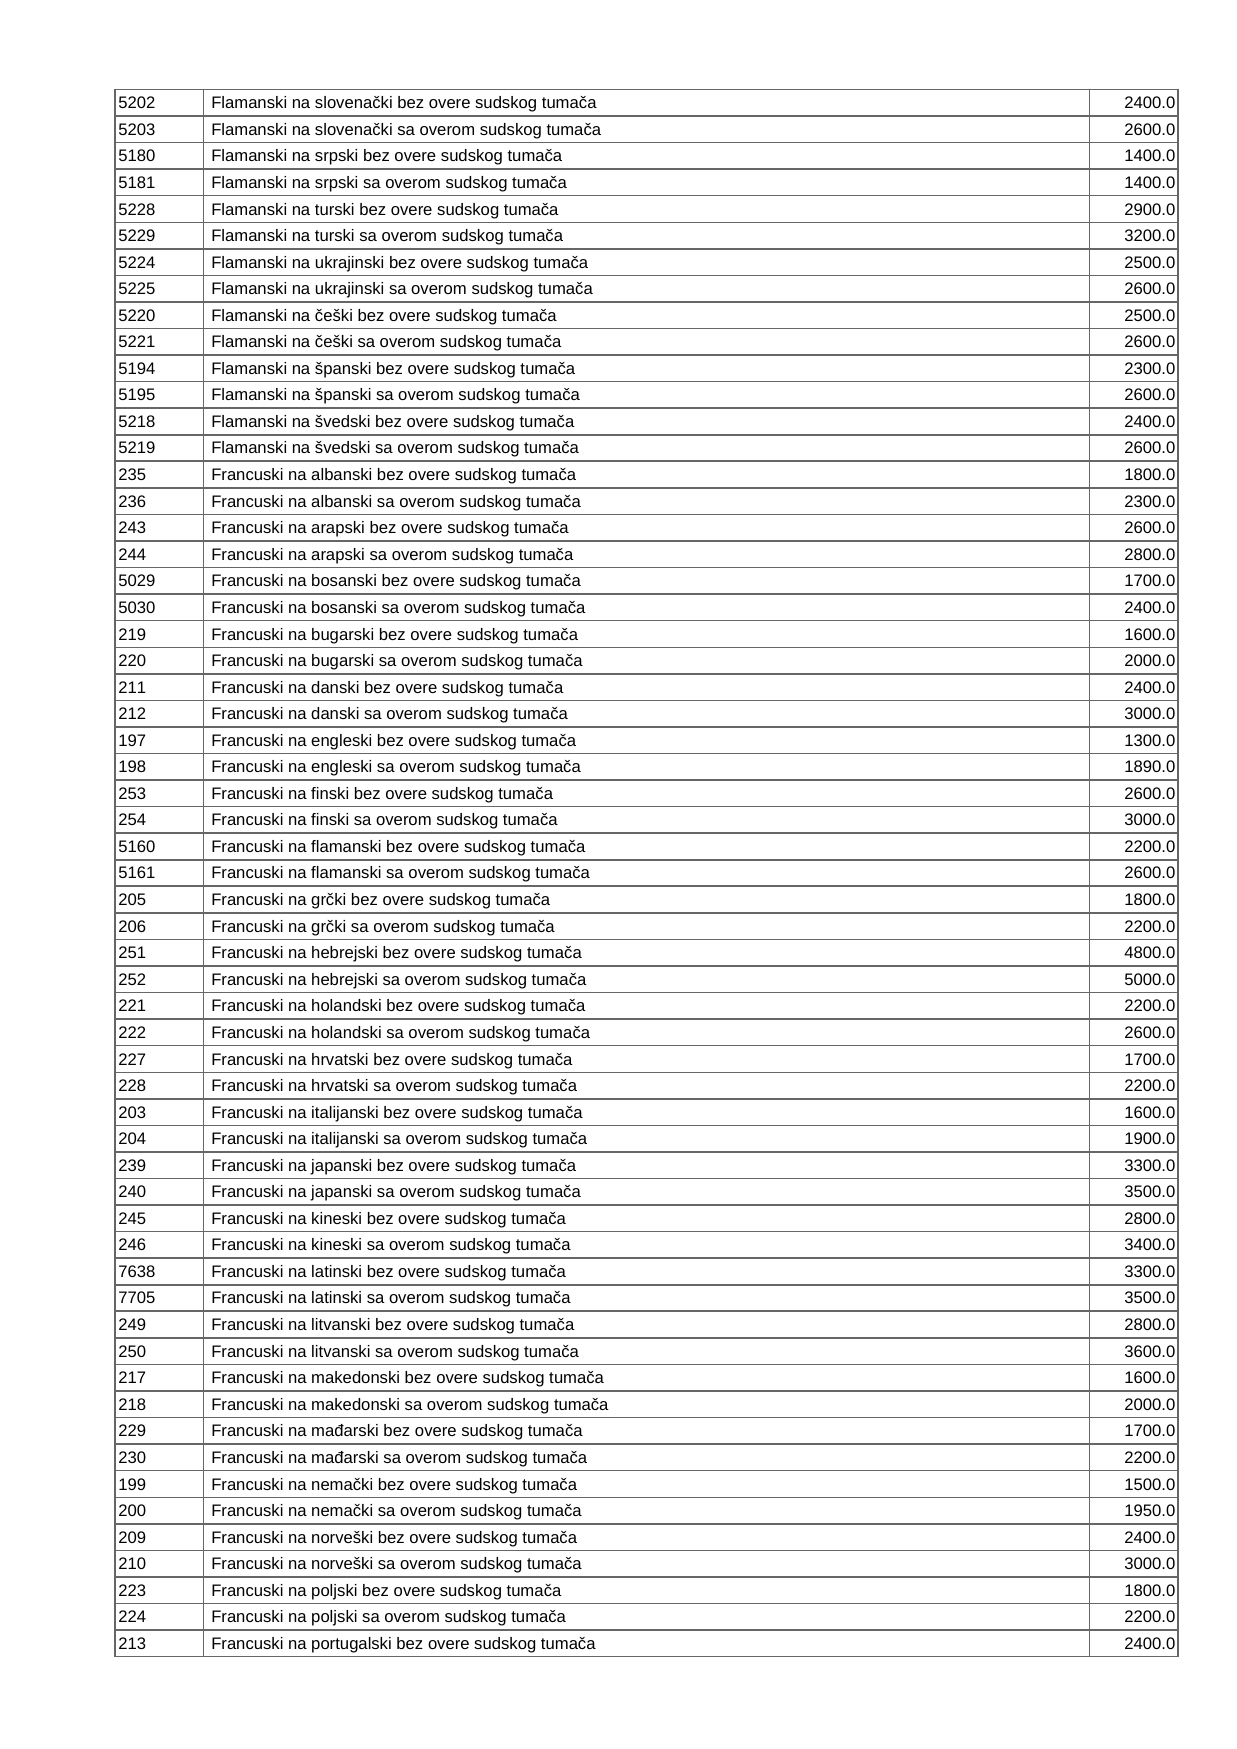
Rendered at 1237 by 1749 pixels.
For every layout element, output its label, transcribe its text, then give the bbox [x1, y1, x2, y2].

table_cell 2400.0 [1090, 675, 1177, 699]
table_cell 219 [116, 621, 203, 646]
table_cell 3400.0 [1090, 1232, 1177, 1257]
table_cell 252 [116, 967, 203, 992]
table_cell 213 [116, 1631, 203, 1656]
table_cell Francuski na kineski bez overe sudskog tumača [204, 1206, 1089, 1231]
table_cell 1400.0 [1090, 143, 1177, 168]
table_cell 2600.0 [1090, 382, 1177, 407]
table_cell Francuski na italijanski sa overom sudskog tumača [204, 1126, 1089, 1151]
table_cell Francuski na albanski bez overe sudskog tumača [204, 462, 1089, 487]
table_cell 2400.0 [1090, 1631, 1177, 1656]
table_cell Flamanski na slovenački bez overe sudskog tumača [204, 90, 1089, 115]
table_cell Francuski na mađarski sa overom sudskog tumača [204, 1445, 1089, 1470]
table_cell Francuski na finski sa overom sudskog tumača [204, 807, 1089, 832]
table_cell Francuski na danski bez overe sudskog tumača [204, 675, 1089, 699]
table_cell Francuski na bugarski bez overe sudskog tumača [204, 621, 1089, 646]
table_cell Francuski na holandski sa overom sudskog tumača [204, 1020, 1089, 1045]
table_cell Flamanski na turski bez overe sudskog tumača [204, 196, 1089, 221]
table_cell 246 [116, 1232, 203, 1257]
table_cell 2300.0 [1090, 356, 1177, 381]
table_cell 253 [116, 781, 203, 806]
table_cell 236 [116, 489, 203, 513]
table_cell Francuski na litvanski bez overe sudskog tumača [204, 1312, 1089, 1337]
table_cell 4800.0 [1090, 940, 1177, 965]
table_cell Flamanski na srpski bez overe sudskog tumača [204, 143, 1089, 168]
table_cell Francuski na portugalski bez overe sudskog tumača [204, 1631, 1089, 1656]
table_cell 251 [116, 940, 203, 965]
table_cell Flamanski na ukrajinski sa overom sudskog tumača [204, 276, 1089, 301]
table_cell 3200.0 [1090, 223, 1177, 248]
table_cell 223 [116, 1578, 203, 1603]
table_cell Francuski na makedonski bez overe sudskog tumača [204, 1365, 1089, 1390]
table_cell 2000.0 [1090, 1392, 1177, 1417]
table_cell 5000.0 [1090, 967, 1177, 992]
table_cell 1900.0 [1090, 1126, 1177, 1151]
table_cell 1800.0 [1090, 1578, 1177, 1603]
table_cell Francuski na engleski bez overe sudskog tumača [204, 728, 1089, 753]
table_cell 1800.0 [1090, 462, 1177, 487]
table_cell 204 [116, 1126, 203, 1151]
table_cell 2600.0 [1090, 436, 1177, 460]
table_cell 205 [116, 887, 203, 912]
table_cell Francuski na danski sa overom sudskog tumača [204, 701, 1089, 726]
table_cell 3300.0 [1090, 1153, 1177, 1178]
table_cell Francuski na hebrejski sa overom sudskog tumača [204, 967, 1089, 992]
table_cell Flamanski na turski sa overom sudskog tumača [204, 223, 1089, 248]
table_cell 220 [116, 648, 203, 673]
table_cell 249 [116, 1312, 203, 1337]
table_cell Francuski na litvanski sa overom sudskog tumača [204, 1339, 1089, 1363]
table_cell 2400.0 [1090, 1525, 1177, 1549]
table_cell 1700.0 [1090, 1418, 1177, 1443]
table_cell 239 [116, 1153, 203, 1178]
table_cell 5160 [116, 834, 203, 859]
table_cell 2200.0 [1090, 834, 1177, 859]
table_cell 2000.0 [1090, 648, 1177, 673]
table_cell 5161 [116, 861, 203, 885]
table_cell Flamanski na španski sa overom sudskog tumača [204, 382, 1089, 407]
table_cell 7638 [116, 1259, 203, 1284]
table_cell Francuski na poljski sa overom sudskog tumača [204, 1604, 1089, 1629]
table_cell 211 [116, 675, 203, 699]
table_cell Flamanski na češki bez overe sudskog tumača [204, 303, 1089, 328]
table_cell 3600.0 [1090, 1339, 1177, 1363]
table_cell 3300.0 [1090, 1259, 1177, 1284]
table_cell 2600.0 [1090, 515, 1177, 540]
table_cell 2600.0 [1090, 1020, 1177, 1045]
table_cell 1700.0 [1090, 1046, 1177, 1071]
table_cell 5221 [116, 329, 203, 354]
table_cell Francuski na flamanski bez overe sudskog tumača [204, 834, 1089, 859]
table_cell 5203 [116, 117, 203, 142]
table_cell 5228 [116, 196, 203, 221]
table_cell 230 [116, 1445, 203, 1470]
table_cell 5229 [116, 223, 203, 248]
table_cell Francuski na bosanski bez overe sudskog tumača [204, 568, 1089, 593]
table_cell 2600.0 [1090, 117, 1177, 142]
table_cell 2500.0 [1090, 303, 1177, 328]
table_cell Flamanski na švedski sa overom sudskog tumača [204, 436, 1089, 460]
table_cell 200 [116, 1498, 203, 1523]
table_cell 2600.0 [1090, 329, 1177, 354]
table_cell 227 [116, 1046, 203, 1071]
table_cell 197 [116, 728, 203, 753]
table_cell 2800.0 [1090, 1206, 1177, 1231]
table_cell Francuski na japanski sa overom sudskog tumača [204, 1179, 1089, 1204]
table_cell 245 [116, 1206, 203, 1231]
table_cell 254 [116, 807, 203, 832]
table_cell Francuski na nemački sa overom sudskog tumača [204, 1498, 1089, 1523]
table_cell Francuski na grčki sa overom sudskog tumača [204, 914, 1089, 938]
table_cell Francuski na grčki bez overe sudskog tumača [204, 887, 1089, 912]
table_cell 198 [116, 754, 203, 779]
table_cell 5224 [116, 250, 203, 274]
table_cell Flamanski na srpski sa overom sudskog tumača [204, 170, 1089, 195]
table_cell 222 [116, 1020, 203, 1045]
table_cell 209 [116, 1525, 203, 1549]
table_cell 2600.0 [1090, 781, 1177, 806]
table_cell Francuski na hebrejski bez overe sudskog tumača [204, 940, 1089, 965]
table_cell 2400.0 [1090, 595, 1177, 620]
table_cell Flamanski na ukrajinski bez overe sudskog tumača [204, 250, 1089, 274]
table_cell 221 [116, 993, 203, 1018]
table_cell 1800.0 [1090, 887, 1177, 912]
table_cell Flamanski na češki sa overom sudskog tumača [204, 329, 1089, 354]
table_cell 2400.0 [1090, 409, 1177, 434]
table_cell 224 [116, 1604, 203, 1629]
table_cell 1950.0 [1090, 1498, 1177, 1523]
table_cell Francuski na japanski bez overe sudskog tumača [204, 1153, 1089, 1178]
table_cell Francuski na hrvatski bez overe sudskog tumača [204, 1046, 1089, 1071]
table_cell 235 [116, 462, 203, 487]
table_cell Flamanski na švedski bez overe sudskog tumača [204, 409, 1089, 434]
table_cell 5194 [116, 356, 203, 381]
table_cell 2200.0 [1090, 993, 1177, 1018]
table_cell 1600.0 [1090, 621, 1177, 646]
table_cell 3500.0 [1090, 1179, 1177, 1204]
table_cell 5030 [116, 595, 203, 620]
table_cell 2200.0 [1090, 914, 1177, 938]
table_cell 1300.0 [1090, 728, 1177, 753]
table_cell Francuski na nemački bez overe sudskog tumača [204, 1471, 1089, 1496]
table_cell Francuski na kineski sa overom sudskog tumača [204, 1232, 1089, 1257]
table_cell 5180 [116, 143, 203, 168]
table_cell Francuski na bugarski sa overom sudskog tumača [204, 648, 1089, 673]
table_cell 2200.0 [1090, 1445, 1177, 1470]
table_cell Francuski na mađarski bez overe sudskog tumača [204, 1418, 1089, 1443]
table_cell Francuski na finski bez overe sudskog tumača [204, 781, 1089, 806]
table_cell Francuski na engleski sa overom sudskog tumača [204, 754, 1089, 779]
table_cell 5181 [116, 170, 203, 195]
table_cell Francuski na albanski sa overom sudskog tumača [204, 489, 1089, 513]
table_cell 199 [116, 1471, 203, 1496]
table_cell Francuski na latinski sa overom sudskog tumača [204, 1286, 1089, 1310]
table_cell Francuski na italijanski bez overe sudskog tumača [204, 1100, 1089, 1124]
table_cell 250 [116, 1339, 203, 1363]
table_cell 5195 [116, 382, 203, 407]
table_cell 5218 [116, 409, 203, 434]
table_cell Francuski na poljski bez overe sudskog tumača [204, 1578, 1089, 1603]
table_cell 3000.0 [1090, 807, 1177, 832]
table_cell Francuski na norveški sa overom sudskog tumača [204, 1551, 1089, 1576]
table_cell Francuski na flamanski sa overom sudskog tumača [204, 861, 1089, 885]
table_cell 2500.0 [1090, 250, 1177, 274]
table_cell 203 [116, 1100, 203, 1124]
table_cell 244 [116, 542, 203, 567]
table_cell 5029 [116, 568, 203, 593]
table_cell 212 [116, 701, 203, 726]
table_cell 217 [116, 1365, 203, 1390]
table_cell 3000.0 [1090, 701, 1177, 726]
table_cell 1890.0 [1090, 754, 1177, 779]
table_cell 3000.0 [1090, 1551, 1177, 1576]
table_cell 2300.0 [1090, 489, 1177, 513]
table_cell 228 [116, 1073, 203, 1098]
table_cell Francuski na arapski sa overom sudskog tumača [204, 542, 1089, 567]
table_cell 7705 [116, 1286, 203, 1310]
table_cell 3500.0 [1090, 1286, 1177, 1310]
table_cell 1600.0 [1090, 1100, 1177, 1124]
table_cell Flamanski na španski bez overe sudskog tumača [204, 356, 1089, 381]
table_cell 2600.0 [1090, 861, 1177, 885]
table_cell Francuski na makedonski sa overom sudskog tumača [204, 1392, 1089, 1417]
table_cell 5220 [116, 303, 203, 328]
table_cell 243 [116, 515, 203, 540]
table_cell 210 [116, 1551, 203, 1576]
table_cell 206 [116, 914, 203, 938]
table_cell Francuski na arapski bez overe sudskog tumača [204, 515, 1089, 540]
table_cell 1700.0 [1090, 568, 1177, 593]
table_cell 1600.0 [1090, 1365, 1177, 1390]
table_cell Francuski na bosanski sa overom sudskog tumača [204, 595, 1089, 620]
table_cell 2800.0 [1090, 1312, 1177, 1337]
table_cell 2400.0 [1090, 90, 1177, 115]
table_cell Francuski na holandski bez overe sudskog tumača [204, 993, 1089, 1018]
table_cell 5219 [116, 436, 203, 460]
table_cell 5225 [116, 276, 203, 301]
table_cell 5202 [116, 90, 203, 115]
table_cell 240 [116, 1179, 203, 1204]
table_cell 229 [116, 1418, 203, 1443]
table_cell Francuski na norveški bez overe sudskog tumača [204, 1525, 1089, 1549]
table_cell 2600.0 [1090, 276, 1177, 301]
table_cell 218 [116, 1392, 203, 1417]
table_cell 1500.0 [1090, 1471, 1177, 1496]
table_cell 2800.0 [1090, 542, 1177, 567]
table_cell 1400.0 [1090, 170, 1177, 195]
table_cell 2200.0 [1090, 1604, 1177, 1629]
table_cell Flamanski na slovenački sa overom sudskog tumača [204, 117, 1089, 142]
table_cell Francuski na hrvatski sa overom sudskog tumača [204, 1073, 1089, 1098]
table_cell Francuski na latinski bez overe sudskog tumača [204, 1259, 1089, 1284]
table_cell 2900.0 [1090, 196, 1177, 221]
table_cell 2200.0 [1090, 1073, 1177, 1098]
